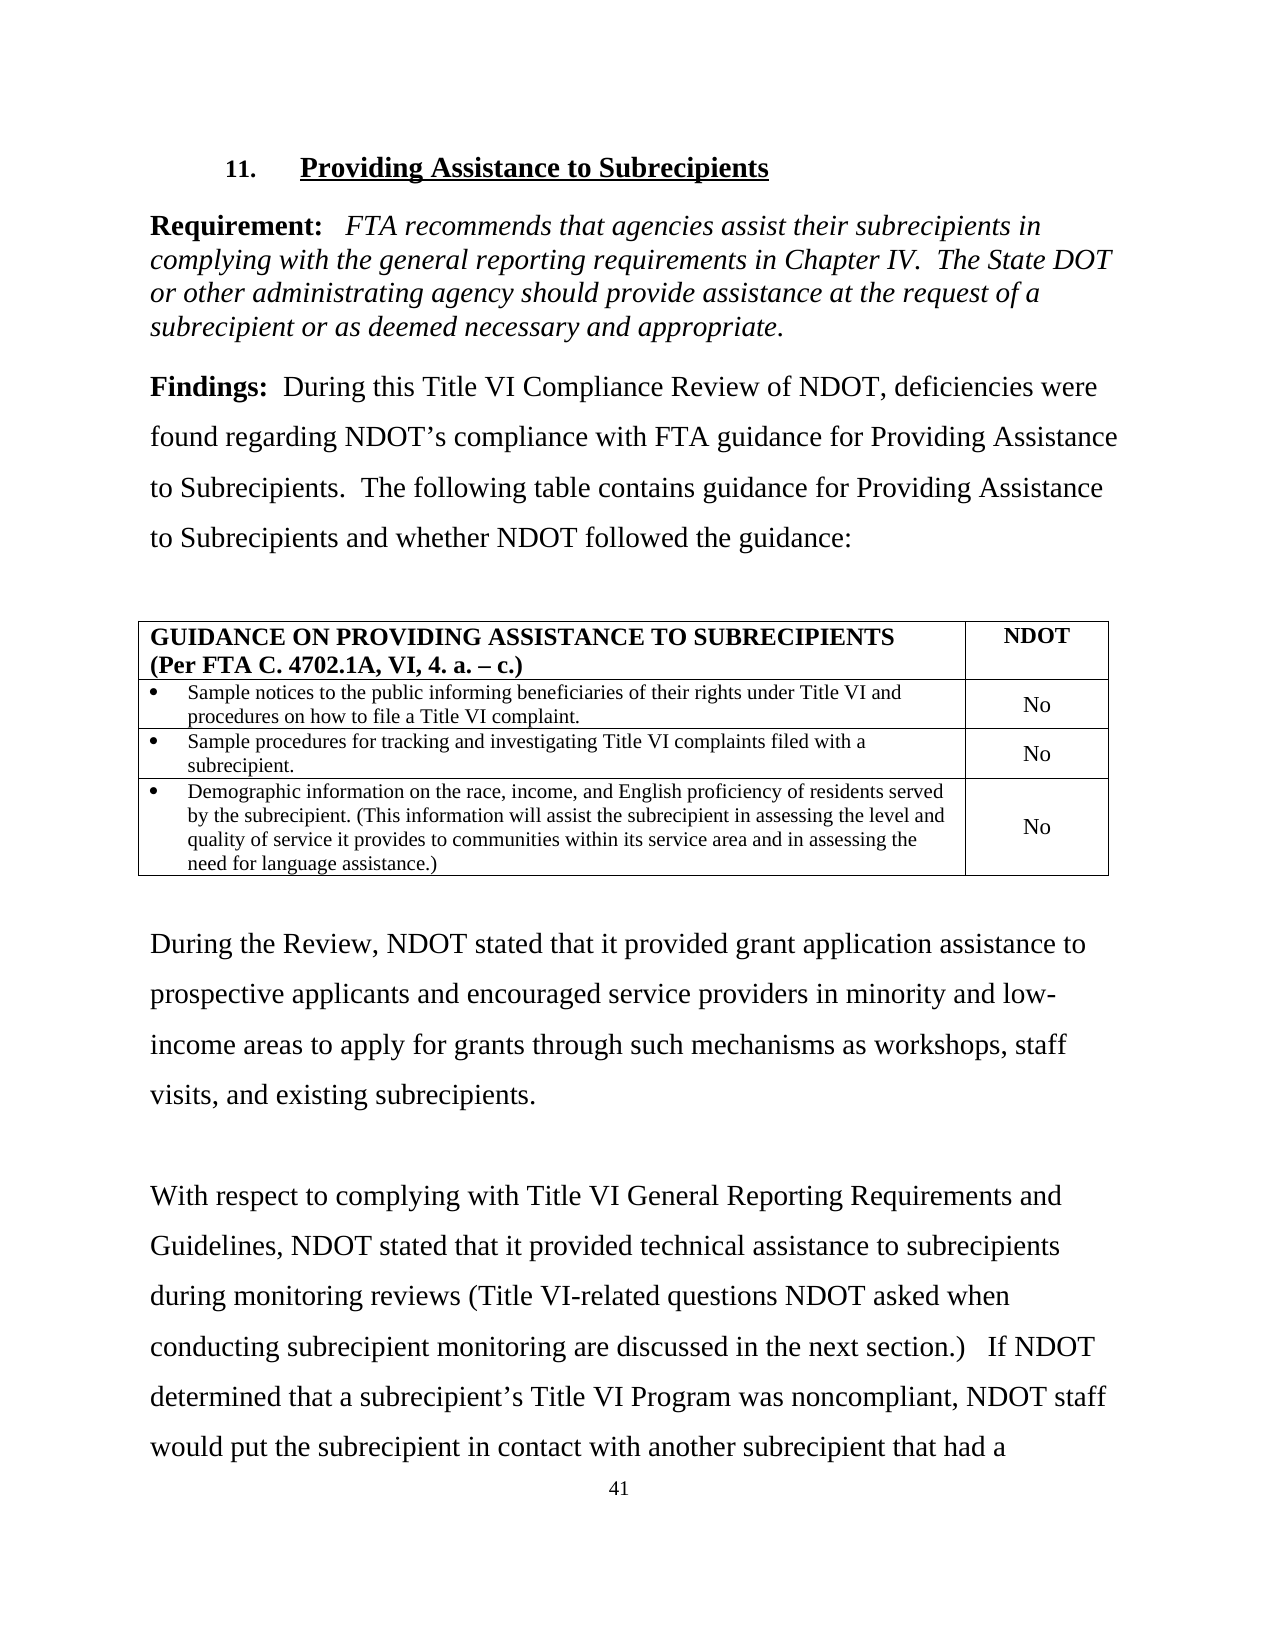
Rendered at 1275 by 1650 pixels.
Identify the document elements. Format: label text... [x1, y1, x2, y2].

table_cell Sample notices to the public informing beneficiaries of their rights under Title VI and procedures on how to file a Title VI complaint. [139, 680, 965, 728]
table_cell Sample procedures for tracking and investigating Title VI complaints filed with a subrecipient. [139, 729, 965, 777]
table_cell No [966, 729, 1108, 777]
table_cell No [966, 680, 1108, 728]
text Requirement: FTA recommends that agencies assist their subrecipients in complying with the general reporting requirements in Chapter IV. The State DOT or other administrating agency should provide assistance at the request of a subrecipient or as deemed necessary and appropriate. [150, 208, 1125, 343]
text During the Review, NDOT stated that it provided grant application assistance to prospective applicants and encouraged service providers in minority and low-income areas to apply for grants through such mechanisms as workshops, staff visits, and existing subrecipients. [150, 926, 1125, 1111]
text Findings: During this Title VI Compliance Review of NDOT, deficiencies were found regarding NDOT’s compliance with FTA guidance for Providing Assistance to Subrecipients. The following table contains guidance for Providing Assistance to Subrecipients and whether NDOT followed the guidance: [150, 369, 1125, 553]
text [150, 1178, 1125, 1463]
table_header NDOT [966, 622, 1108, 679]
table_header GUIDANCE ON PROVIDING ASSISTANCE TO SUBRECIPIENTS (Per FTA C. 4702.1A, VI, 4. a. – c.) [139, 622, 965, 679]
table_cell No [966, 779, 1108, 875]
table_cell Demographic information on the race, income, and English proficiency of residents served by the subrecipient. (This information will assist the subrecipient in assessing the level and quality of service it provides to communities within its service area and in assessing the need for language assistance.) [139, 779, 965, 875]
text Providing Assistance to Subrecipients [225, 150, 1125, 183]
